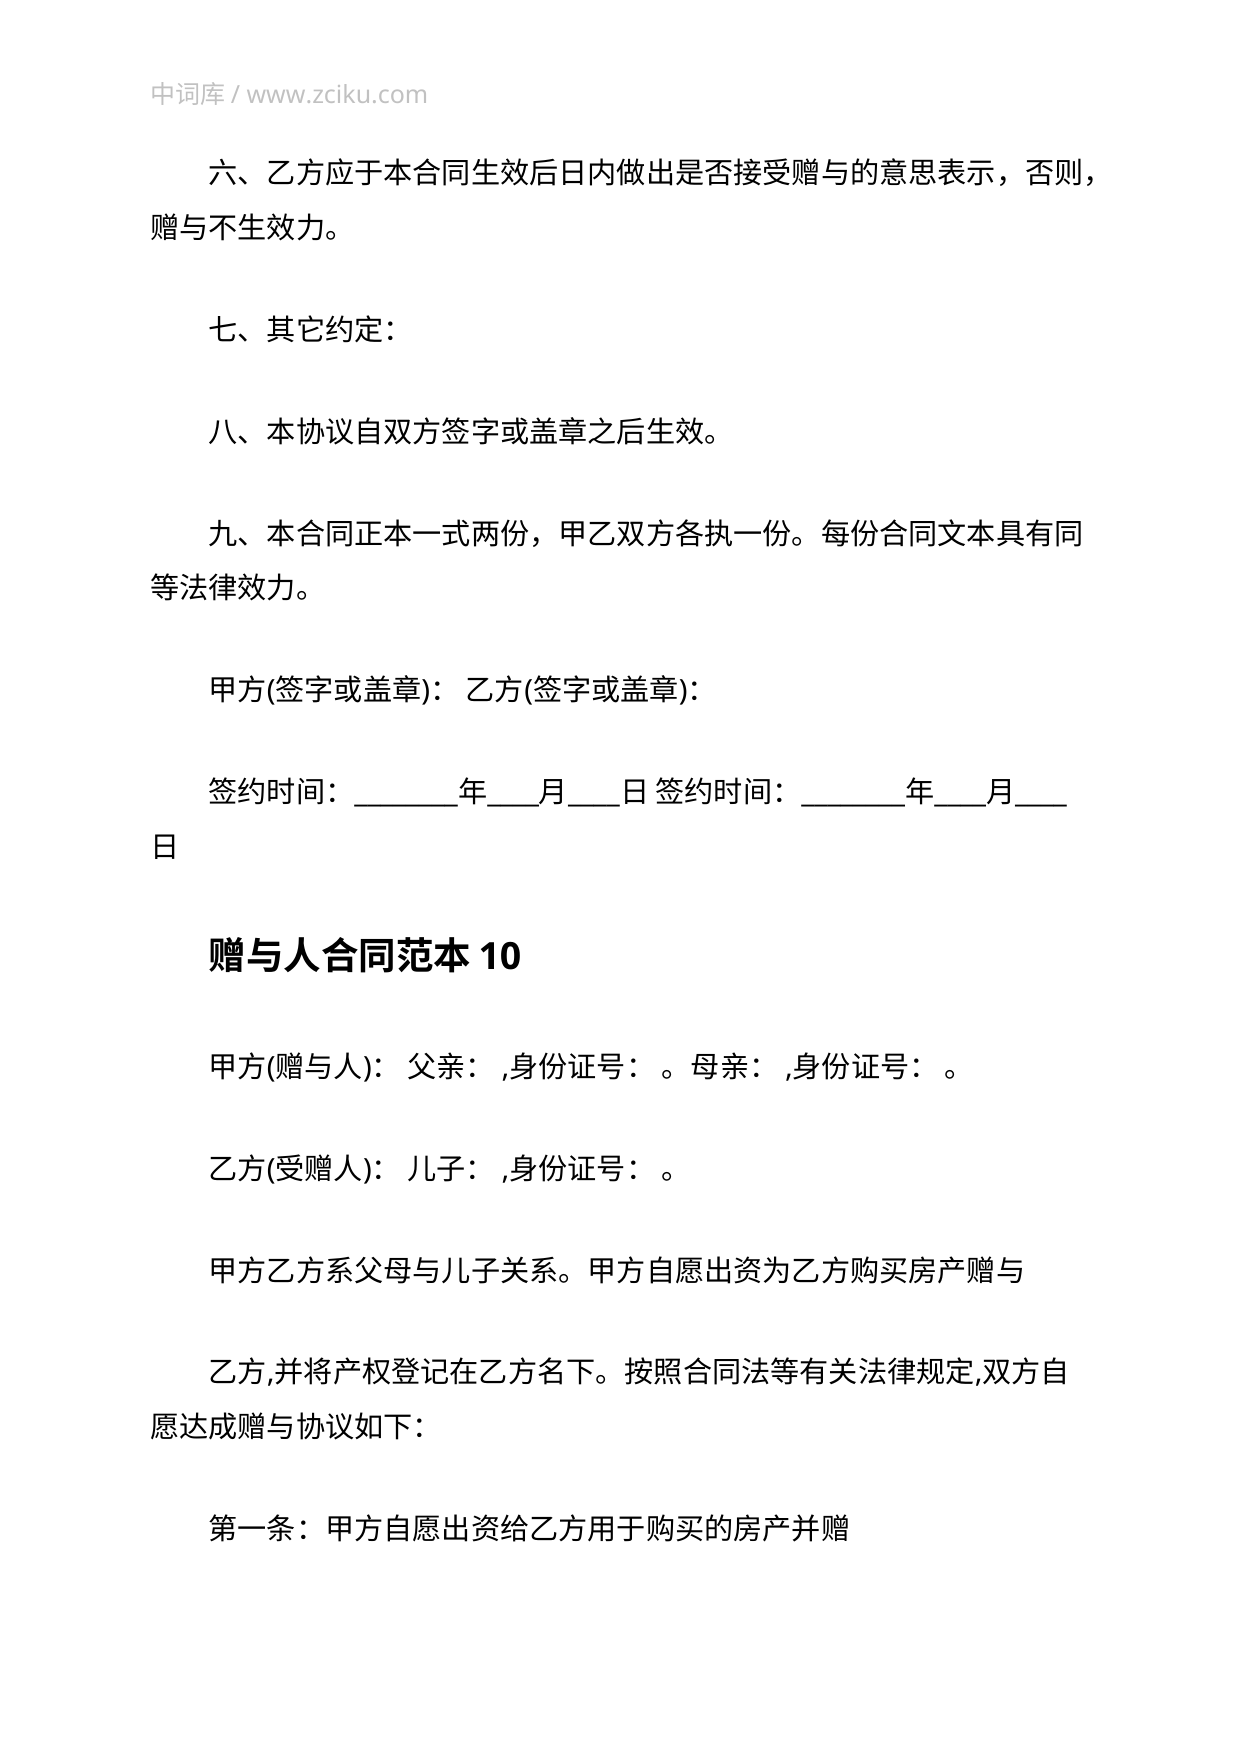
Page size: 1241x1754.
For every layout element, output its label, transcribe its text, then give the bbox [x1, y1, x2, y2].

text 六、乙方应于本合同生效后日内做出是否接受赠与的意思表示，否则，赠与不生效力。 [150, 150, 1090, 247]
text 八、本协议自双方签字或盖章之后生效。 [150, 408, 1090, 451]
text 七、其它约定： [150, 307, 1090, 349]
text 乙方,并将产权登记在乙方名下。按照合同法等有关法律规定,双方自愿达成赠与协议如下： [150, 1349, 1090, 1446]
text 赠与人合同范本10 [150, 926, 1090, 980]
text 签约时间：________年____月____日 签约时间：________年____月____日 [150, 769, 1090, 866]
text 九、本合同正本一式两份，甲乙双方各执一份。每份合同文本具有同等法律效力。 [150, 510, 1090, 607]
text 甲方乙方系父母与儿子关系。甲方自愿出资为乙方购买房产赠与 [150, 1247, 1090, 1289]
text 甲方(签字或盖章)： 乙方(签字或盖章)： [150, 667, 1090, 709]
text 乙方(受赠人)： 儿子： ,身份证号： 。 [150, 1145, 1090, 1188]
text 第一条：甲方自愿出资给乙方用于购买的房产并赠 [150, 1506, 1090, 1548]
text 甲方(赠与人)： 父亲： ,身份证号： 。母亲： ,身份证号： 。 [150, 1043, 1090, 1086]
